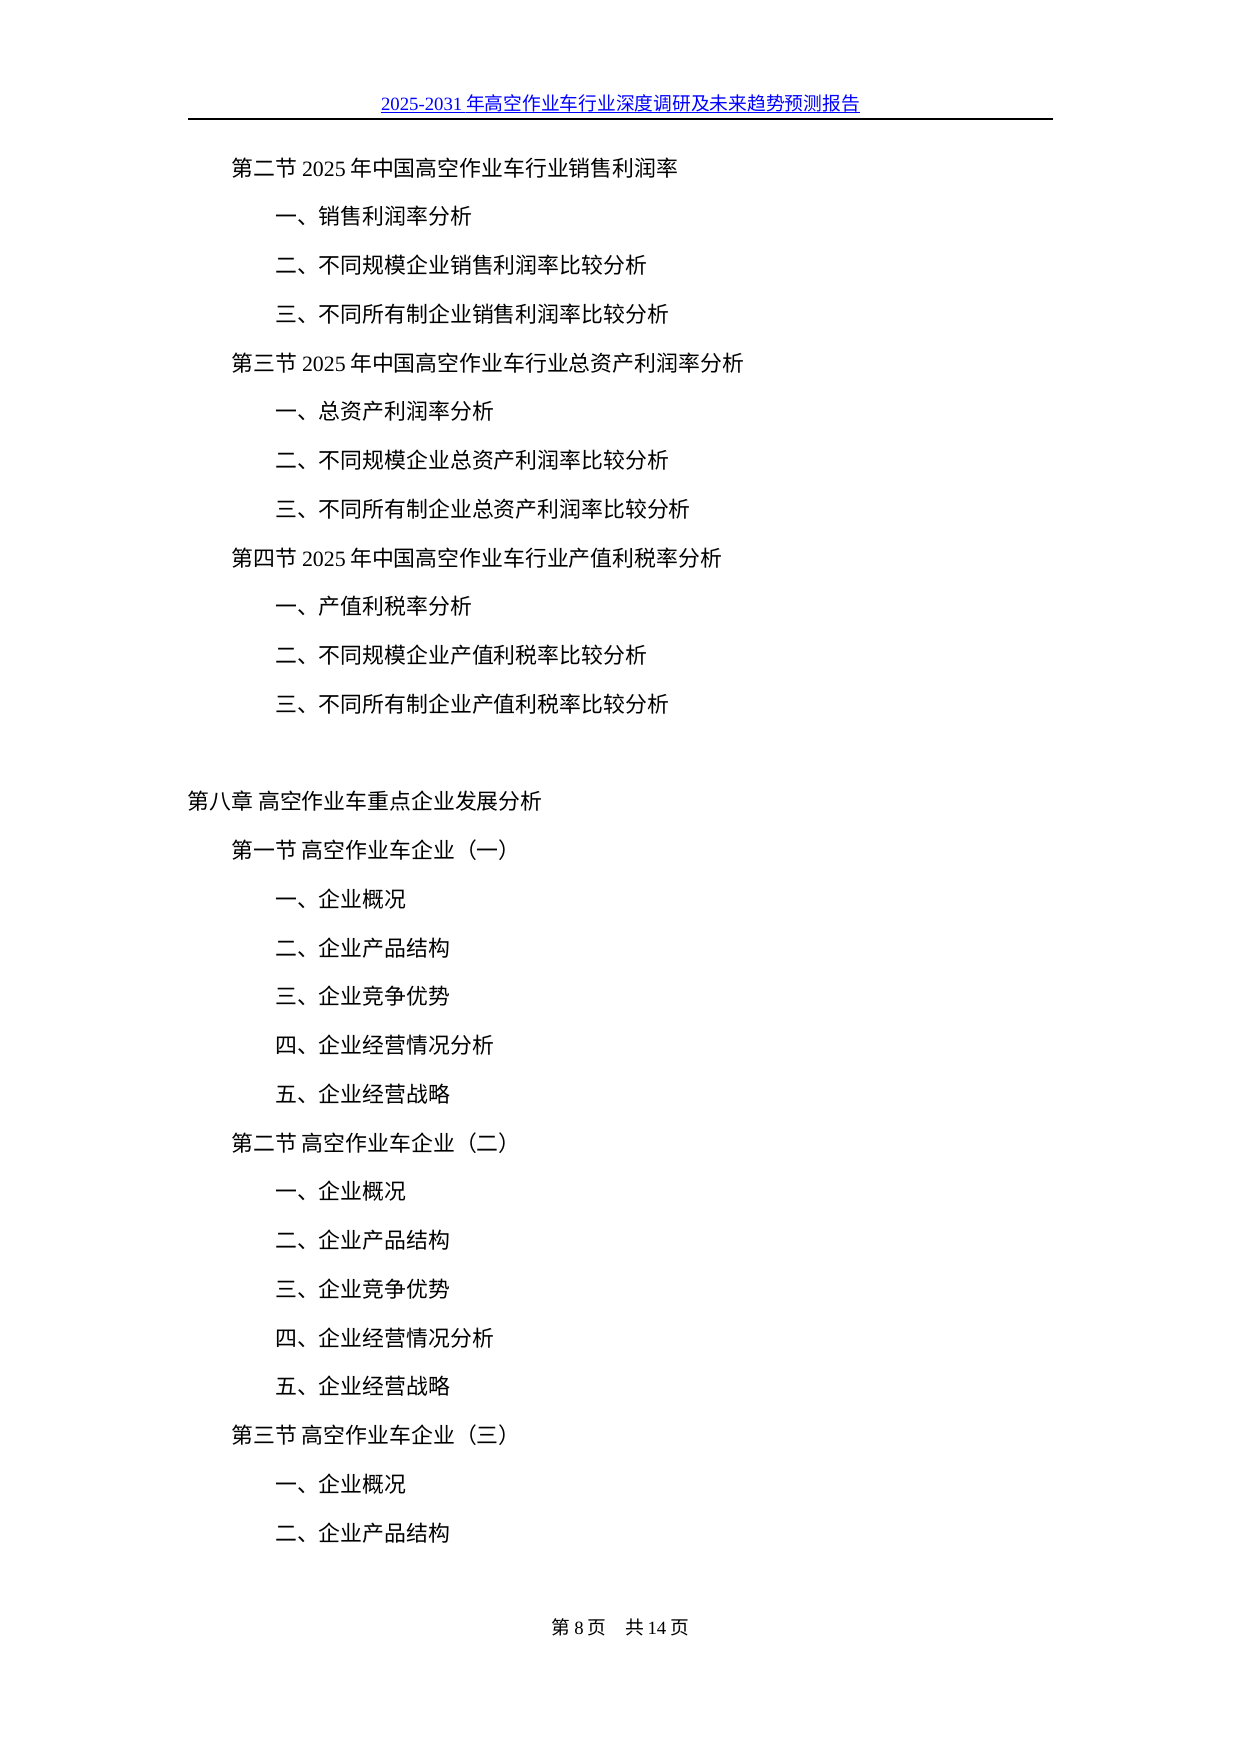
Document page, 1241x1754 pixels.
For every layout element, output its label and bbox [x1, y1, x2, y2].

text [187, 150, 1053, 1548]
